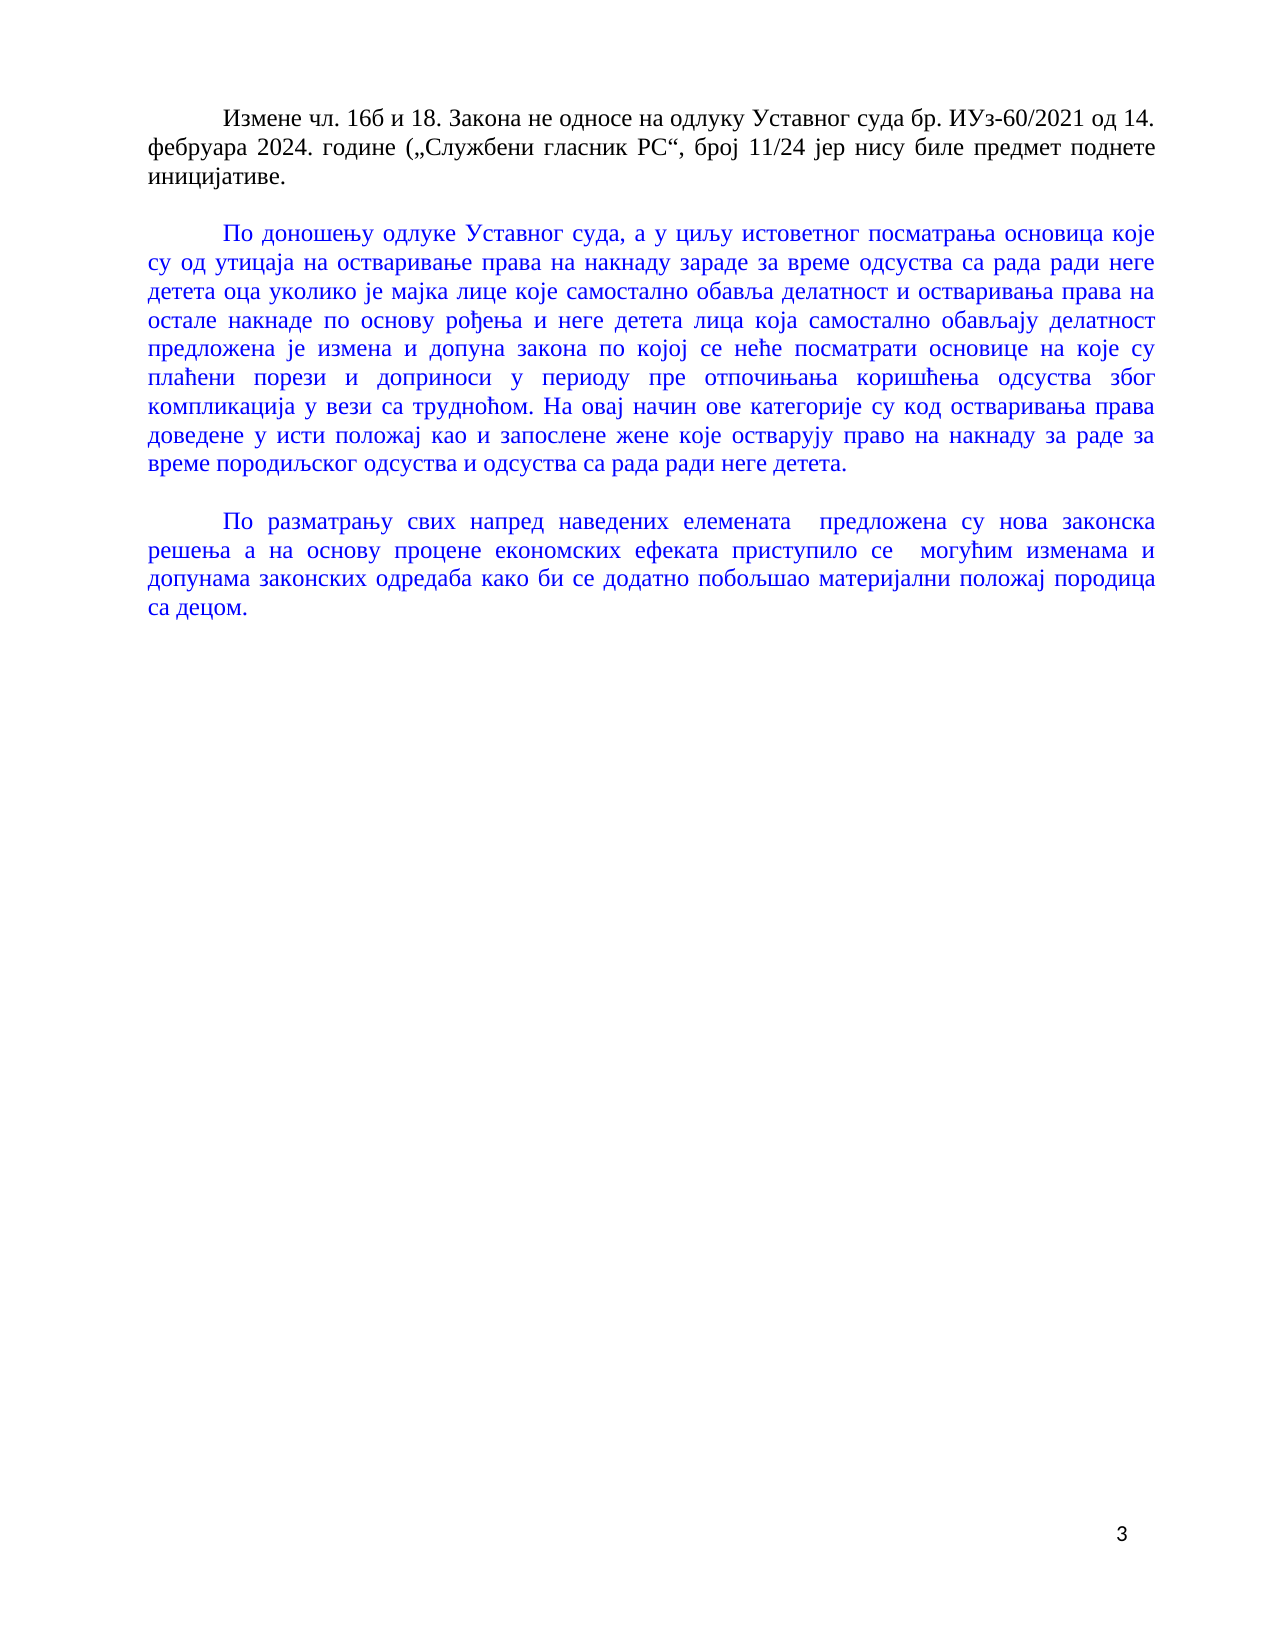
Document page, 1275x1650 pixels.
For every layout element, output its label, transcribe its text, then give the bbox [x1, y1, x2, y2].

text По доношењу одлуке Уставног суда, а у циљу истоветног посматрања основица које су од утицаја на остваривање права на накнаду зараде за време одсуства са рада ради неге детета оца уколико је мајка лице које самостално обавља делатност и остваривања права на остале накнаде по основу рођења и неге детета лица која самостално обављају делатност предложена је измена и допуна закона по којој се неће посматрати основице на које су плаћени порези и доприноси у периоду пре отпочињања коришћења одсуства због компликација у вези са трудноћом. На овај начин ове категорије су код остваривања права доведене у исти положај као и запослене жене које остварују право на накнаду за раде за време породиљског одсуства и одсуства са рада ради неге детета. [148, 218, 1156, 477]
text Измене чл. 16б и 18. Закона не односе на одлуку Уставног суда бр. ИУз-60/2021 од 14. фебруара 2024. године („Службени гласник РС“, број 11/24 јер нису биле предмет поднете иницијативе. [148, 103, 1156, 190]
text По разматрању свих напред наведених елемената предложена су нова законска решења а на основу процене економских ефеката приступило се могућим изменама и допунама законских одредаба како би се додатно побољшао материјални положај породица са децом. [148, 506, 1156, 621]
